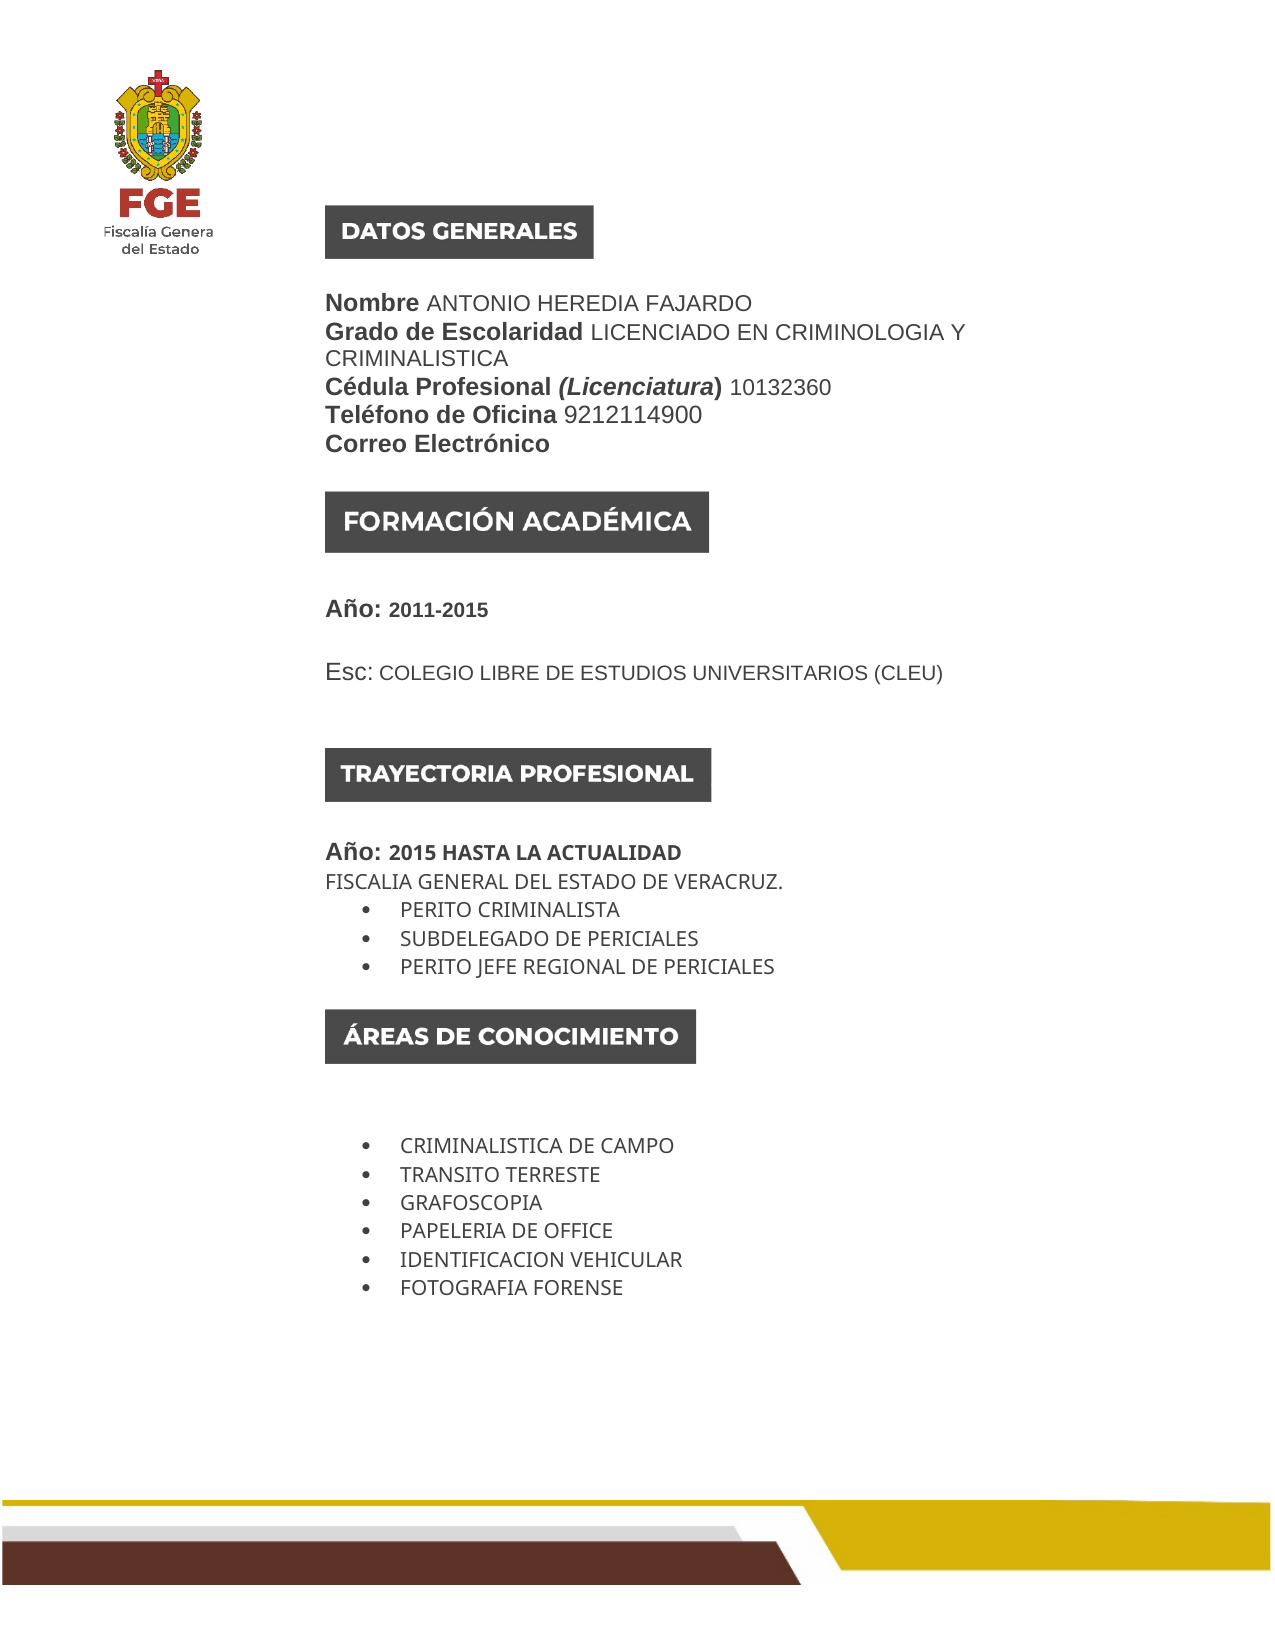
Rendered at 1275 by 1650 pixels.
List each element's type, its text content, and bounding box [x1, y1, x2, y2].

picture [103, 70, 213, 252]
list PAPELERIA DE OFFICE [362, 1217, 1098, 1245]
list TRANSITO TERRESTE [362, 1160, 1098, 1188]
list SUBDELEGADO DE PERICIALES [362, 924, 1098, 952]
text FISCALIA GENERAL DEL ESTADO DE VERACRUZ. [325, 867, 1098, 895]
picture [0, 1500, 1271, 1584]
text Año: 2011-2015 [325, 594, 1098, 622]
list FOTOGRAFIA FORENSE [362, 1273, 1098, 1302]
text Grado de Escolaridad LICENCIADO EN CRIMINOLOGIA Y CRIMINALISTICA [325, 316, 1098, 372]
list GRAFOSCOPIA [362, 1188, 1098, 1217]
picture [325, 748, 712, 802]
list IDENTIFICACION VEHICULAR [362, 1245, 1098, 1273]
text Teléfono de Oficina 9212114900 [325, 400, 1098, 429]
list CRIMINALISTICA DE CAMPO [362, 1131, 1098, 1160]
text Año: 2015 HASTA LA ACTUALIDAD [325, 837, 1098, 867]
list PERITO CRIMINALISTA [362, 895, 1098, 924]
picture [325, 205, 594, 259]
text Nombre ANTONIO HEREDIA FAJARDO [325, 288, 1098, 316]
list PERITO JEFE REGIONAL DE PERICIALES [362, 952, 1098, 981]
text Cédula Profesional (Licenciatura) 10132360 [325, 372, 1098, 400]
picture [325, 1009, 697, 1064]
picture [325, 491, 710, 553]
text Correo Electrónico [325, 429, 1098, 458]
text Esc: COLEGIO LIBRE DE ESTUDIOS UNIVERSITARIOS (CLEU) [325, 656, 1098, 685]
